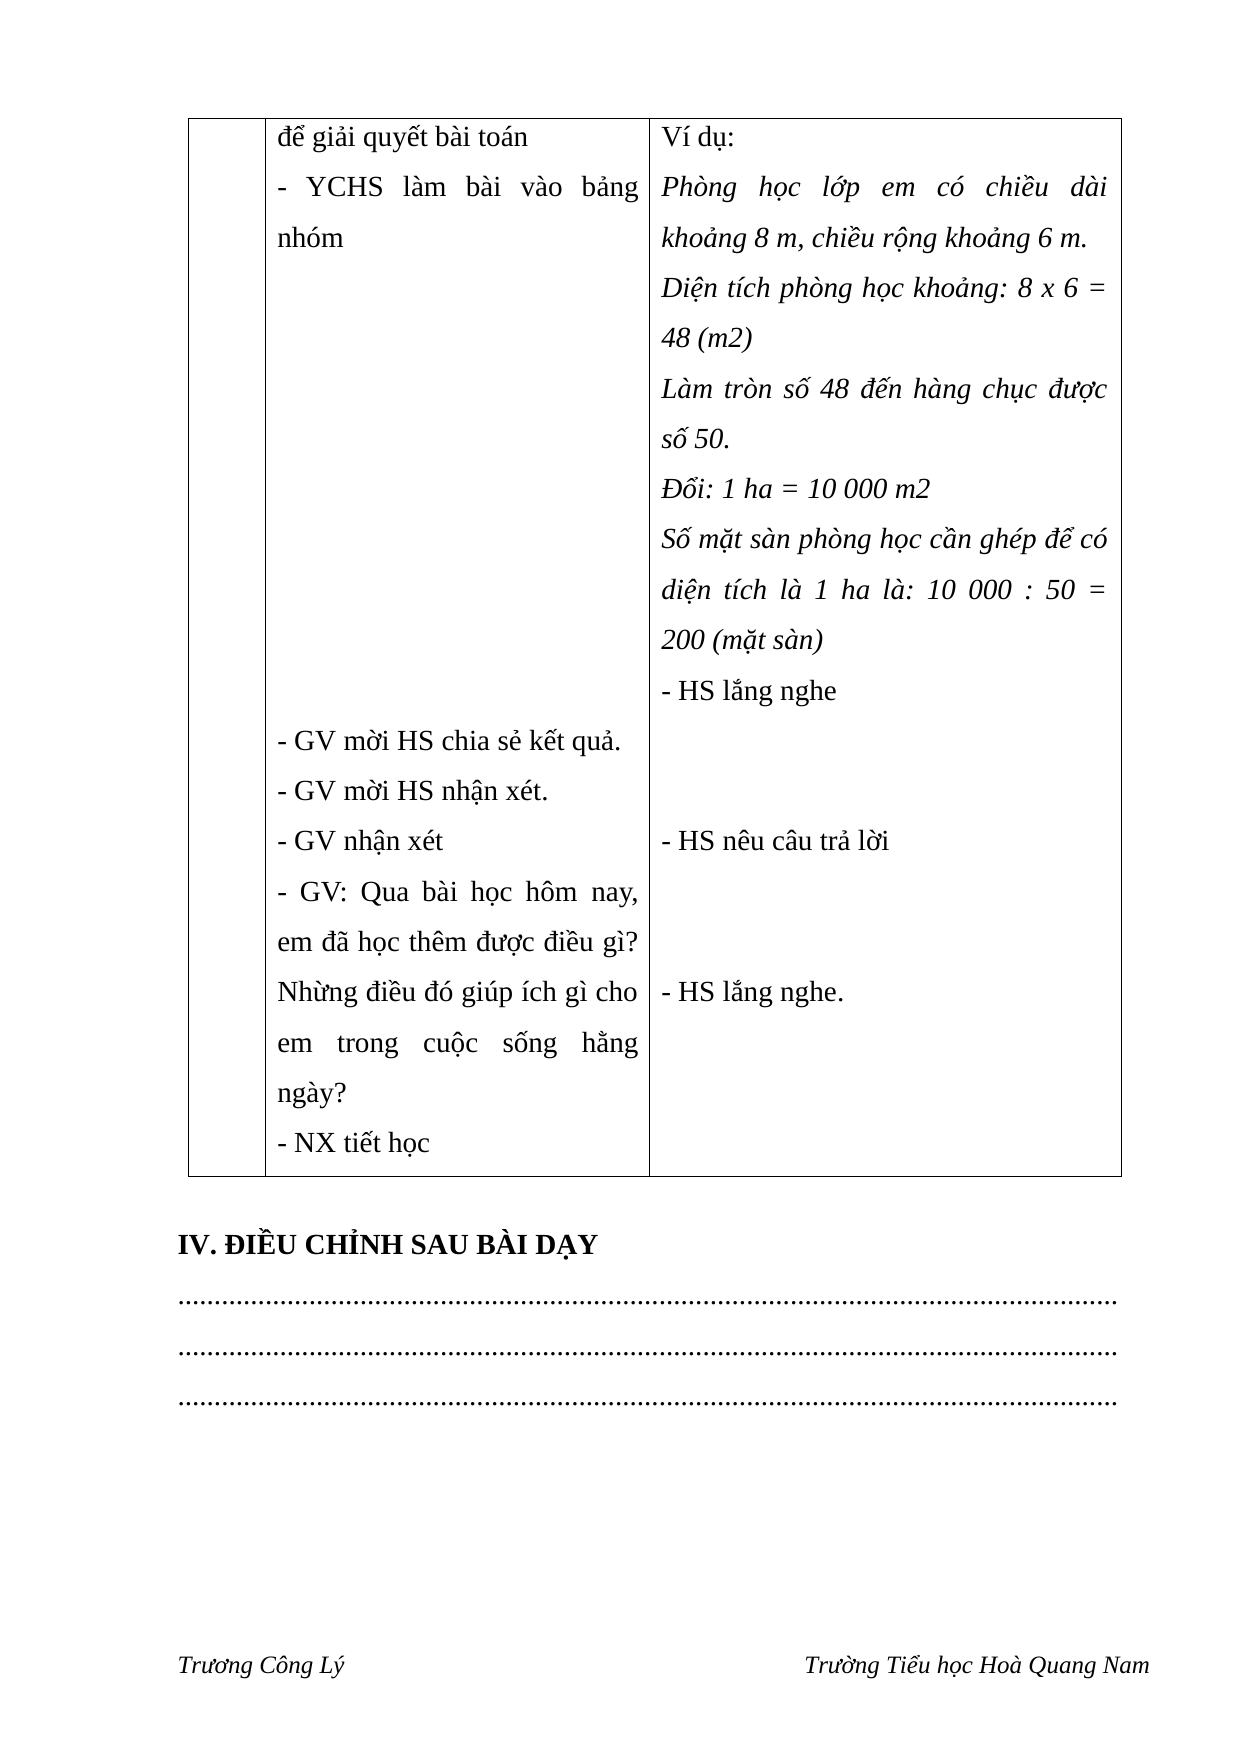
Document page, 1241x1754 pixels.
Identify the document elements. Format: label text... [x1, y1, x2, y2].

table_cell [266, 119, 649, 1176]
text IV. ĐIỀU CHỈNH SAU BÀI DẠY [177, 1227, 1122, 1261]
table_cell [189, 119, 265, 1176]
text ................................................................................................................................................................................................................................................................................................................................................................................................... [177, 1277, 1122, 1411]
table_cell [650, 119, 1121, 1176]
